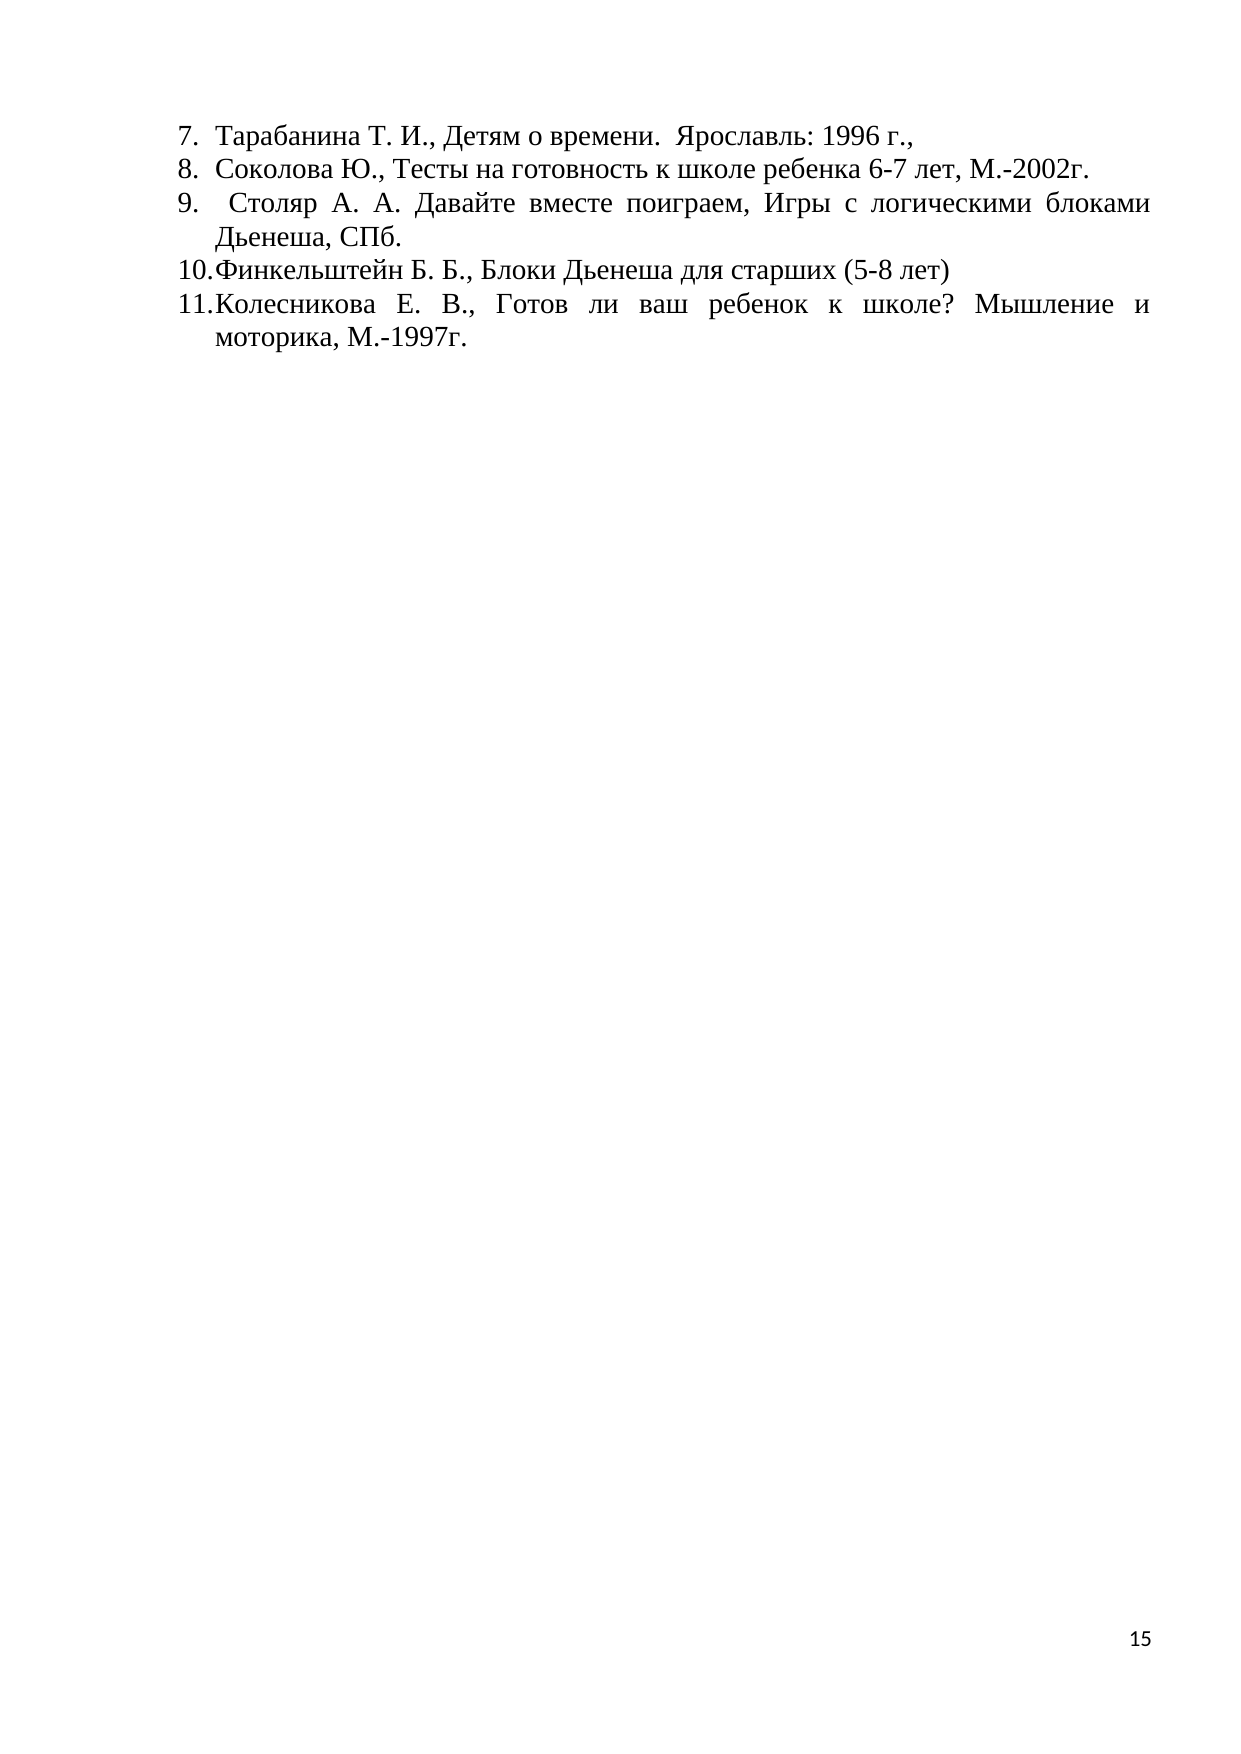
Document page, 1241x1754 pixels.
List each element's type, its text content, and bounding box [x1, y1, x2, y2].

list Финкельштейн Б. Б., Блоки Дьенеша для старших (5-8 лет) [177, 252, 1152, 286]
list Тарабанина Т. И., Детям о времени. Ярославль: 1996 г., [177, 118, 1152, 152]
list Соколова Ю., Тесты на готовность к школе ребенка 6-7 лет, М.-2002г. [177, 152, 1152, 185]
list Колесникова Е. В., Готов ли ваш ребенок к школе? Мышление и моторика, М.-1997г. [177, 286, 1152, 353]
list Столяр А. А. Давайте вместе поиграем, Игры с логическими блоками Дьенеша, СПб. [177, 185, 1152, 252]
